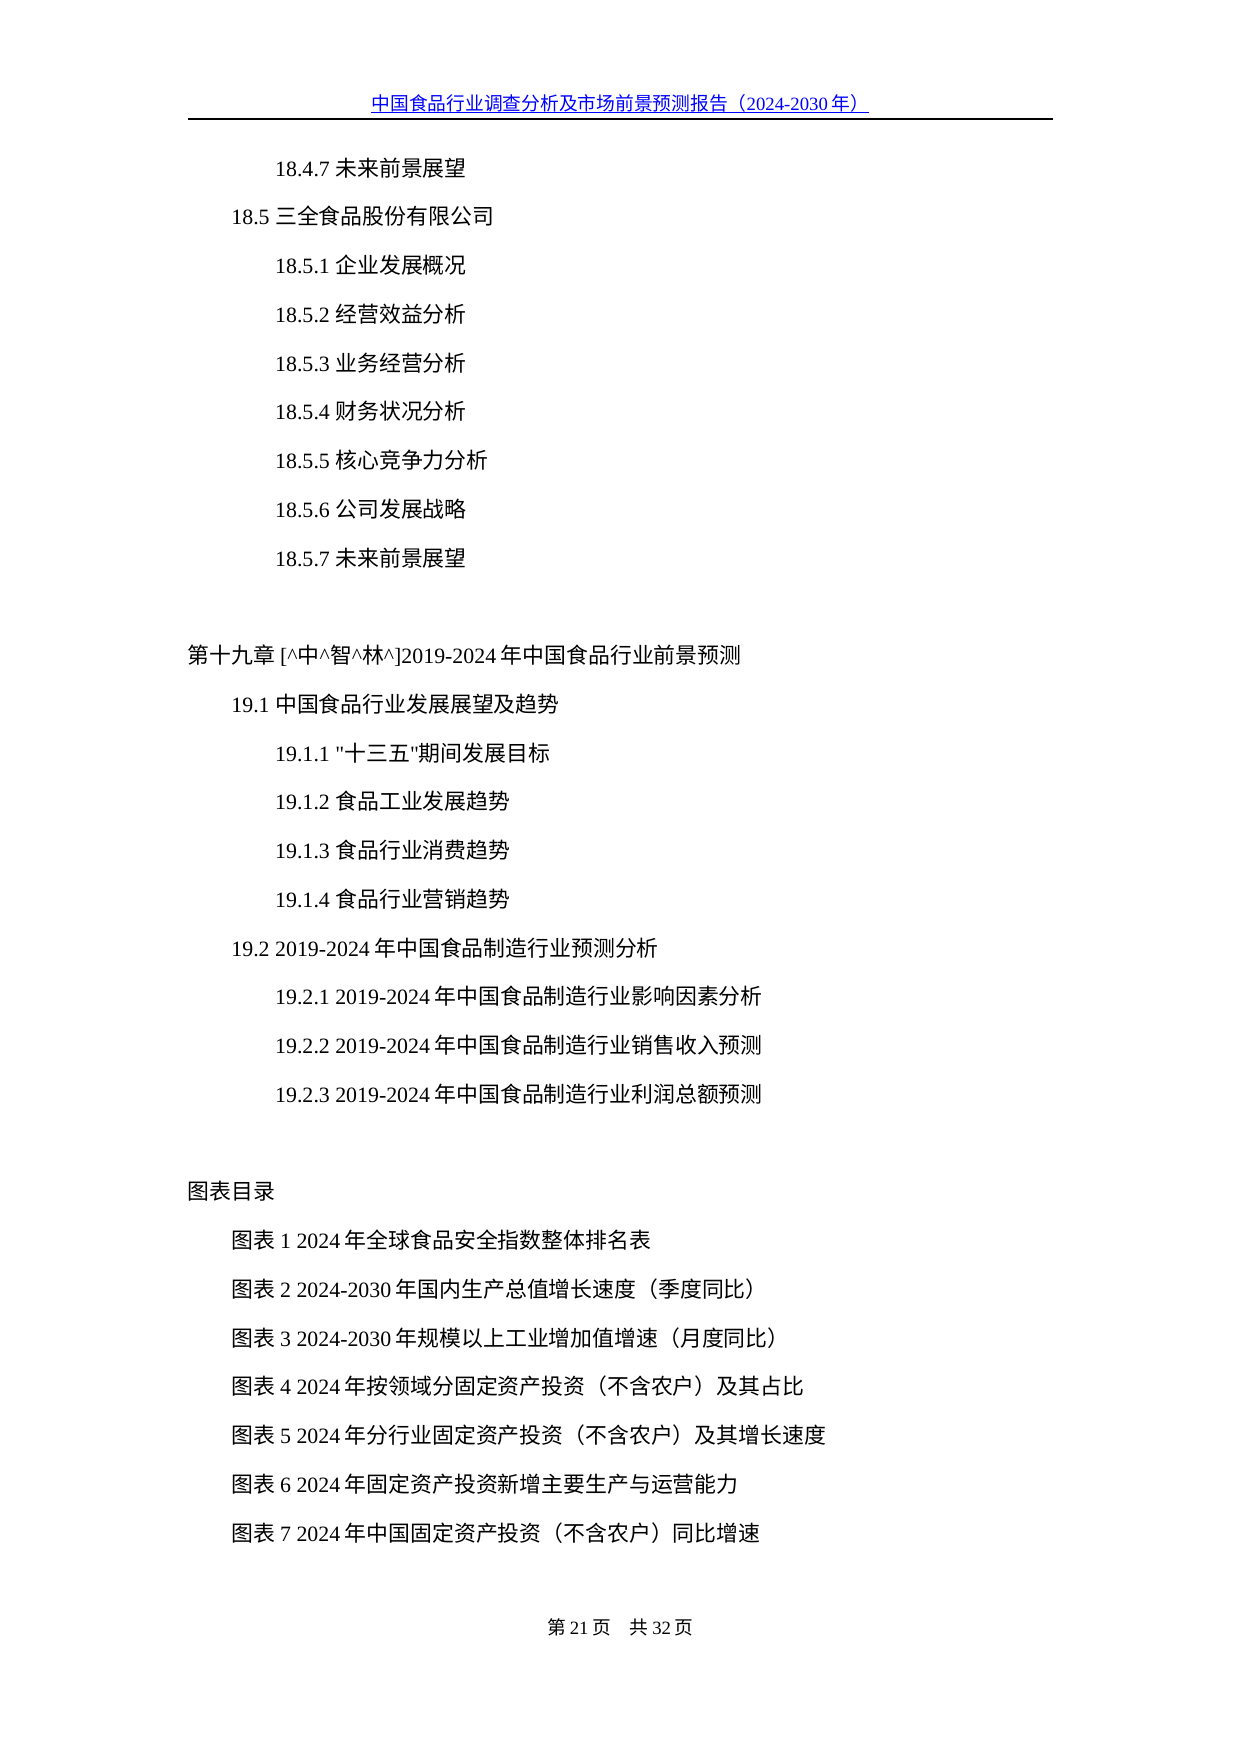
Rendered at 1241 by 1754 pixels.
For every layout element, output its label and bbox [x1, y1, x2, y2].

text [187, 150, 1053, 1548]
